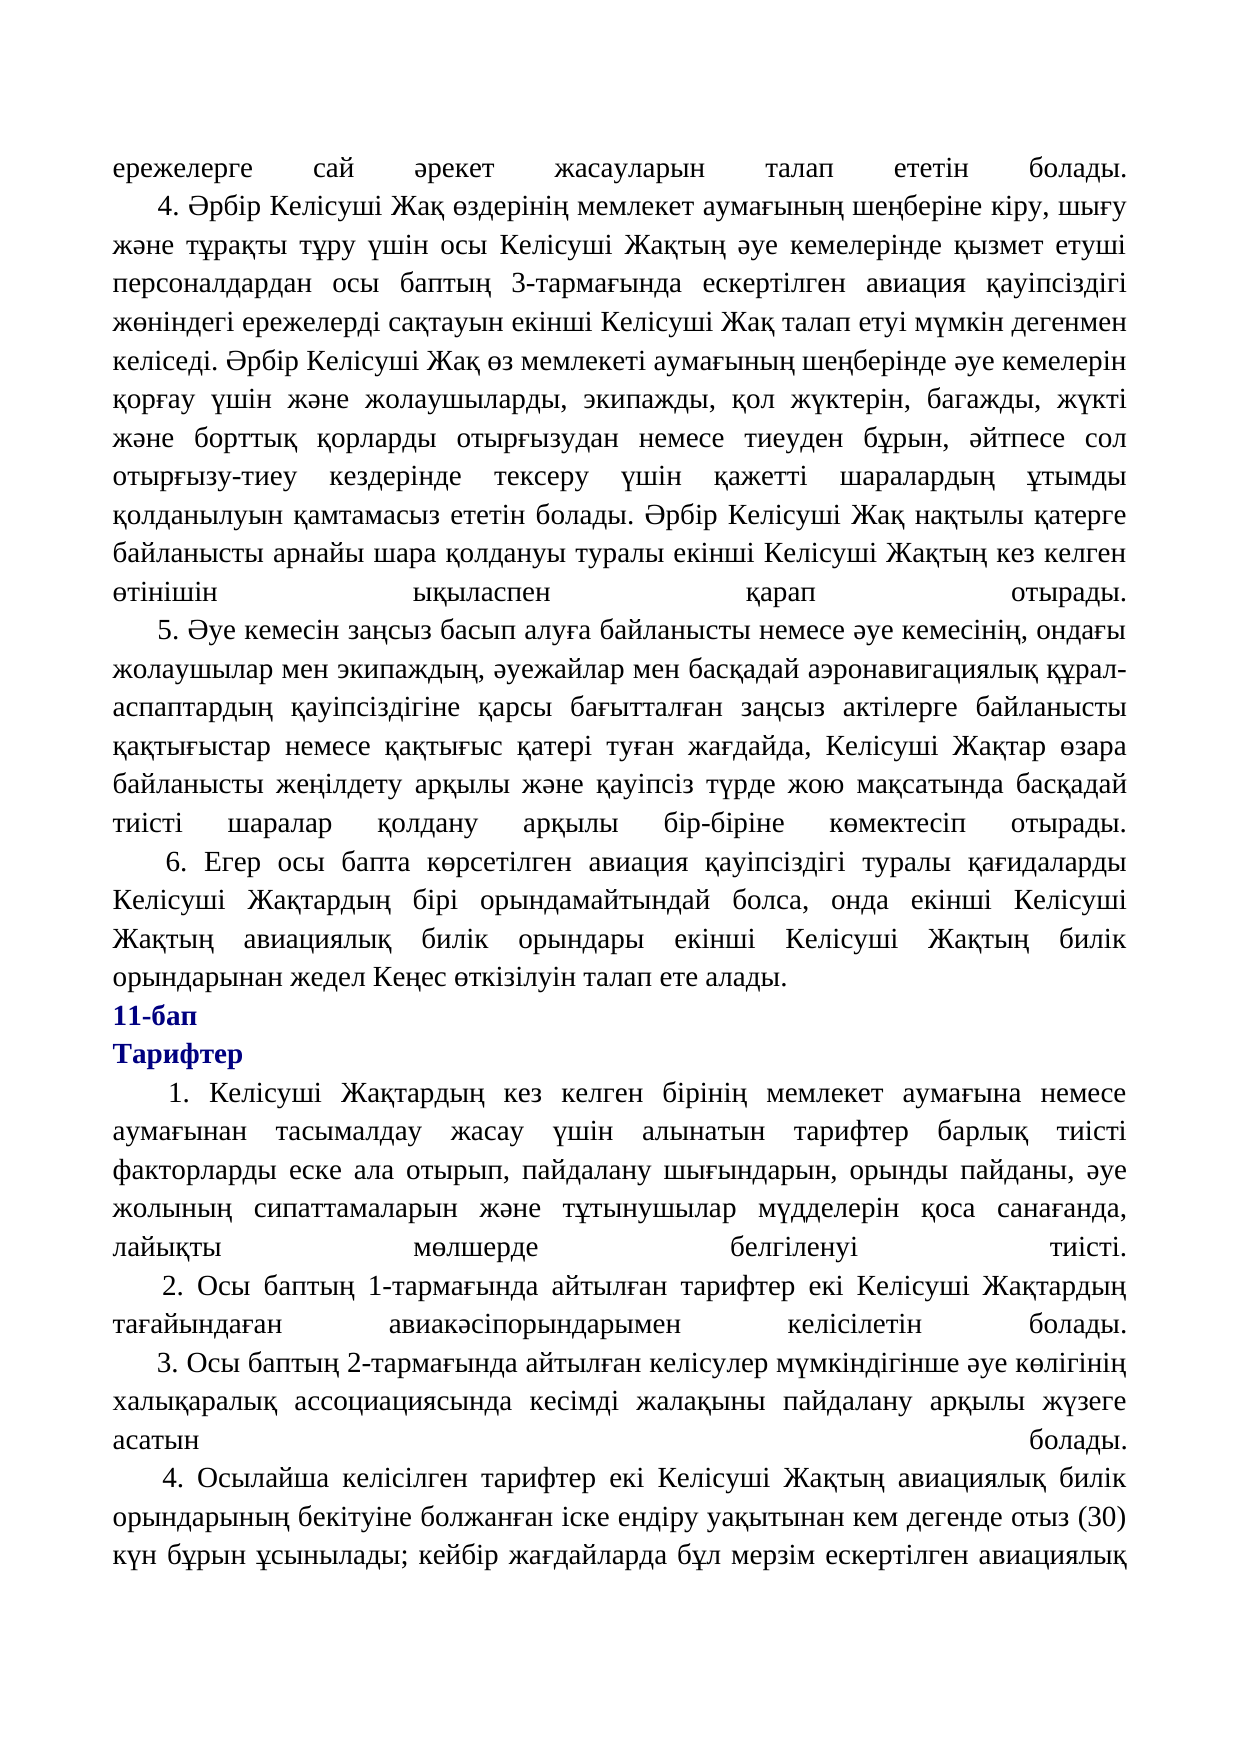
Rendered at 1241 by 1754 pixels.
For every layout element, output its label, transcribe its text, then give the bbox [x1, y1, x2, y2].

text 11-бап Тарифтер [112, 998, 1128, 1070]
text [112, 150, 1128, 993]
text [112, 1075, 1128, 1571]
